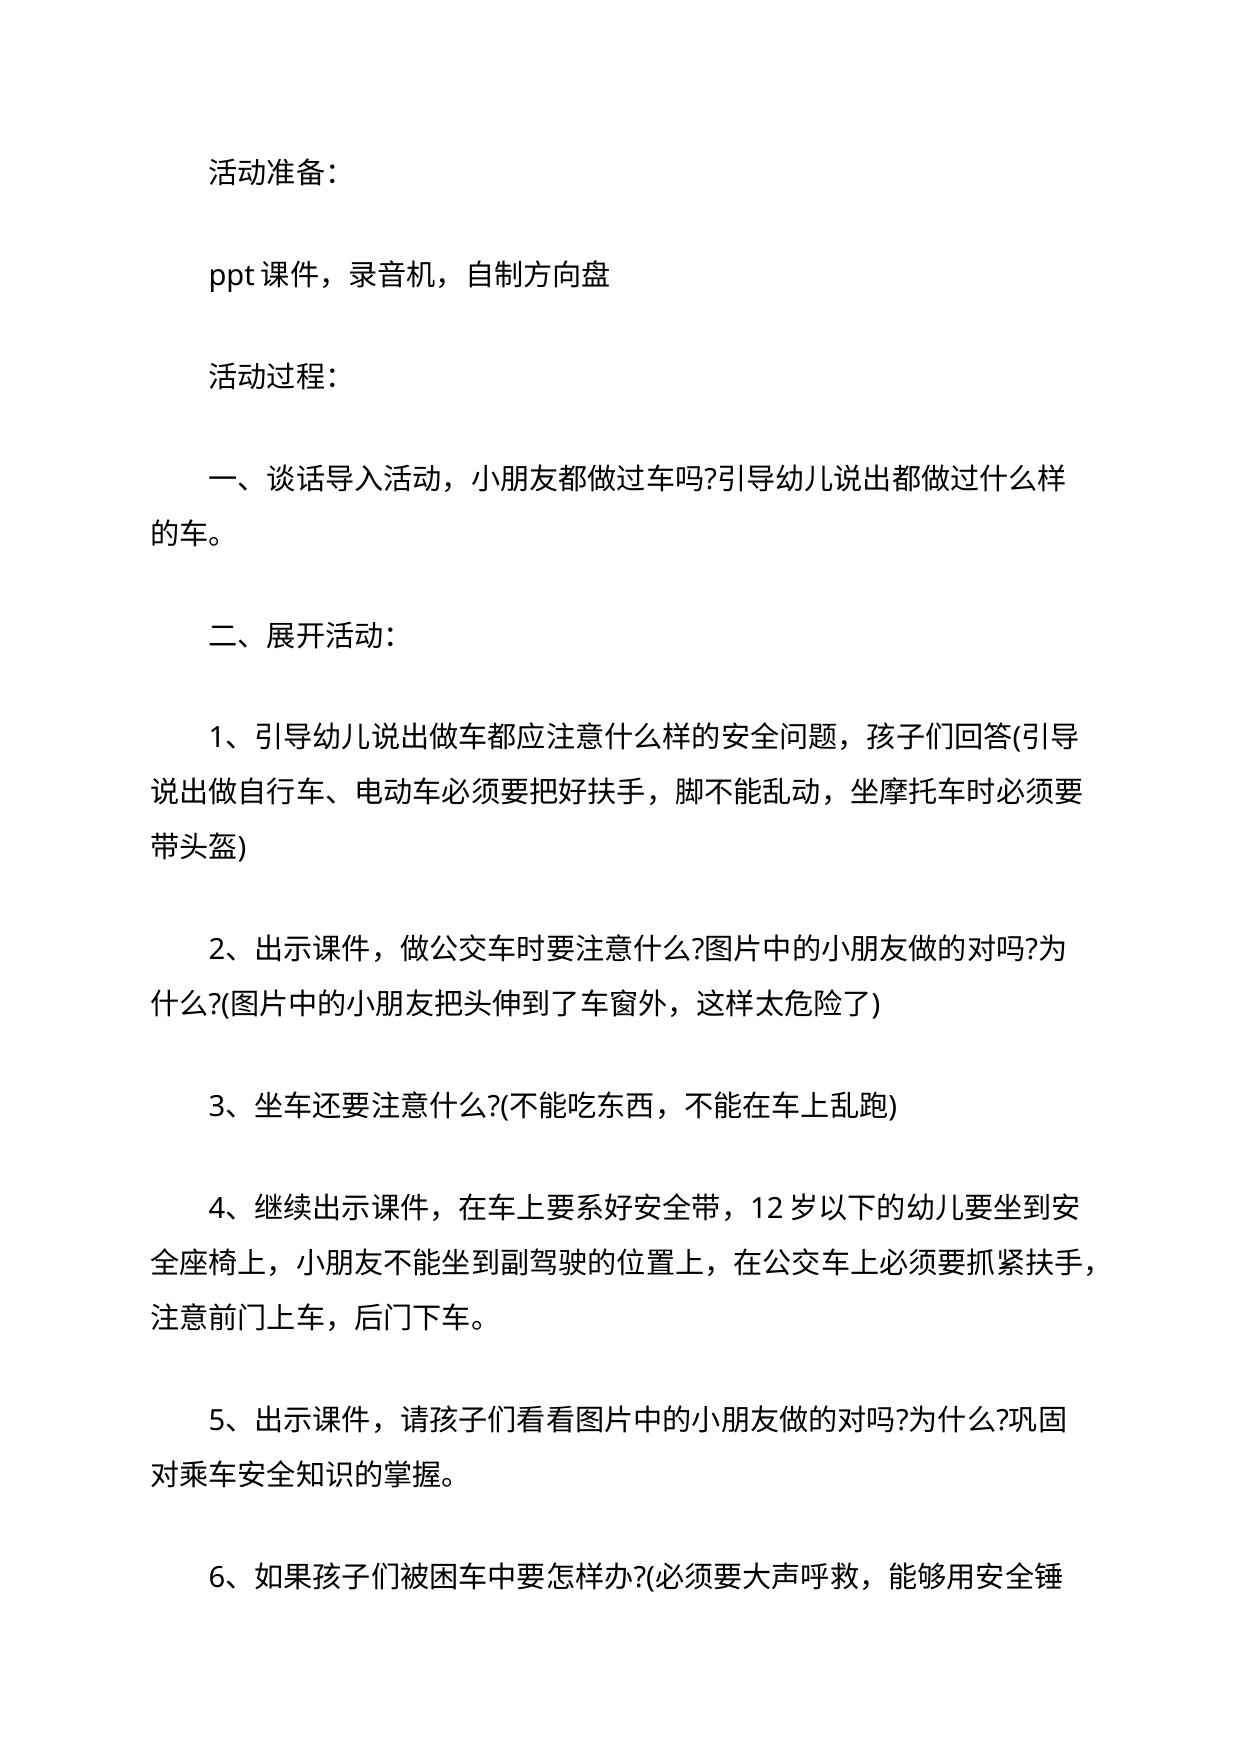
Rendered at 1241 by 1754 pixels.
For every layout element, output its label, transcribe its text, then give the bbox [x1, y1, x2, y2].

text ppt课件，录音机，自制方向盘 [150, 252, 1090, 294]
text 5、出示课件，请孩子们看看图片中的小朋友做的对吗?为什么?巩固对乘车安全知识的掌握。 [150, 1397, 1090, 1494]
text 3、坐车还要注意什么?(不能吃东西，不能在车上乱跑) [150, 1083, 1090, 1125]
text 一、谈话导入活动，小朋友都做过车吗?引导幼儿说出都做过什么样的车。 [150, 456, 1090, 553]
text 1、引导幼儿说出做车都应注意什么样的安全问题，孩子们回答(引导说出做自行车、电动车必须要把好扶手，脚不能乱动，坐摩托车时必须要带头盔) [150, 714, 1090, 866]
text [150, 1553, 1090, 1596]
text 二、展开活动： [150, 612, 1090, 654]
text 活动过程： [150, 354, 1090, 396]
text 4、继续出示课件，在车上要系好安全带，12岁以下的幼儿要坐到安全座椅上，小朋友不能坐到副驾驶的位置上，在公交车上必须要抓紧扶手，注意前门上车，后门下车。 [150, 1185, 1090, 1337]
text 2、出示课件，做公交车时要注意什么?图片中的小朋友做的对吗?为什么?(图片中的小朋友把头伸到了车窗外，这样太危险了) [150, 926, 1090, 1023]
text 活动准备： [150, 150, 1090, 192]
